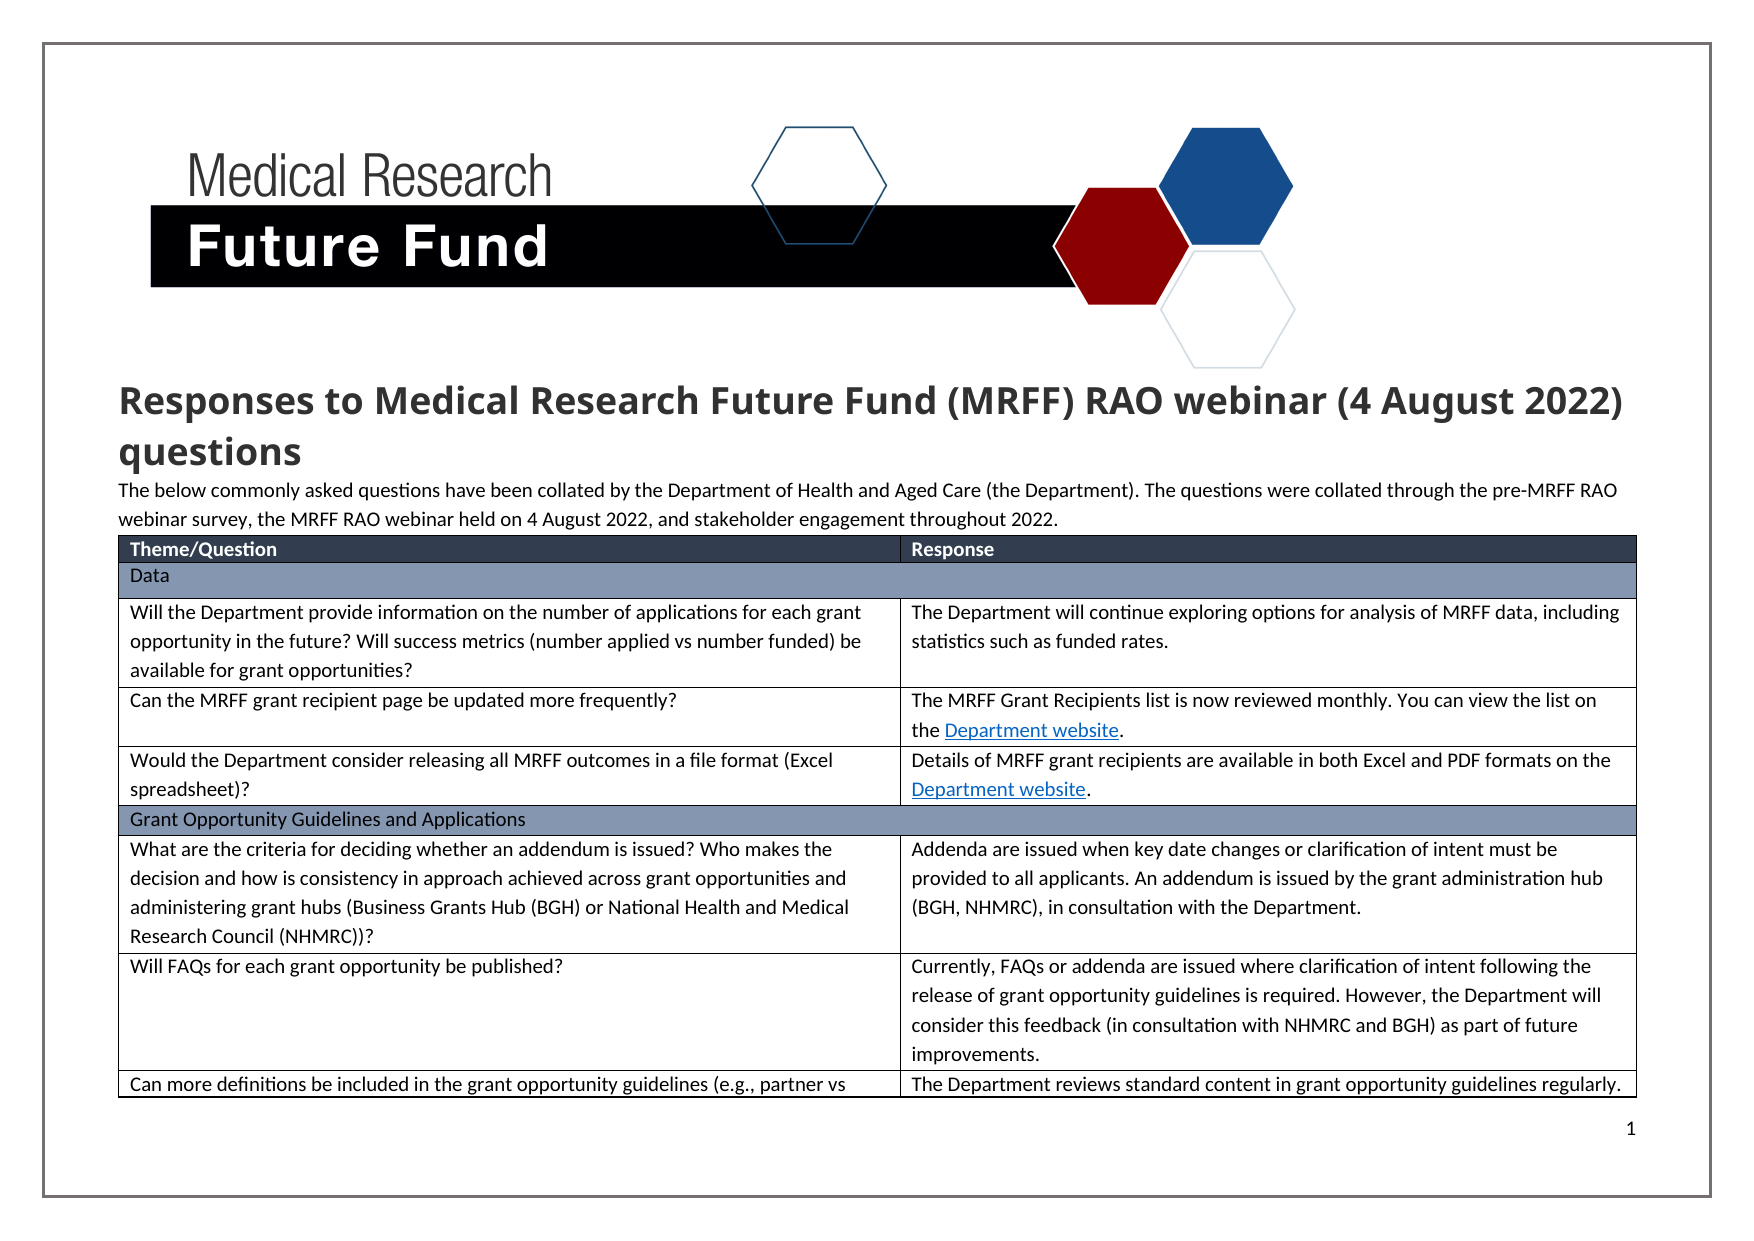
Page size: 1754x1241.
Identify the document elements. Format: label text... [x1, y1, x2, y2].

text The below commonly asked questions have been collated by the Department of Health and Aged Care (the Department). The questions were collated through the pre-MRFF RAO webinar survey, the MRFF RAO webinar held on 4 August 2022, and stakeholder engagement throughout 2022. [118, 477, 1636, 531]
table_cell What are the criteria for deciding whether an addendum is issued? Who makes the decision and how is consistency in approach achieved across grant opportunities and administering grant hubs (Business Grants Hub (BGH) or National Health and Medical Research Council (NHMRC))? [119, 836, 900, 952]
picture [110, 54, 1333, 375]
table_cell Currently, FAQs or addenda are issued where clarification of intent following the release of grant opportunity guidelines is required. However, the Department will consider this feedback (in consultation with NHMRC and BGH) as part of future improvements. [901, 954, 1636, 1070]
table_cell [119, 1071, 900, 1096]
table_header Response [901, 536, 1636, 562]
table_cell Grant Opportunity Guidelines and Applications [119, 806, 1636, 835]
table_cell The Department will continue exploring options for analysis of MRFF data, including statistics such as funded rates. [901, 599, 1636, 687]
table_cell Addenda are issued when key date changes or clarification of intent must be provided to all applicants. An addendum is issued by the grant administration hub (BGH, NHMRC), in consultation with the Department. [901, 836, 1636, 952]
table_cell Would the Department consider releasing all MRFF outcomes in a file format (Excel spreadsheet)? [119, 747, 900, 805]
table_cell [901, 1071, 1636, 1096]
subtitle Responses to Medical Research Future Fund (MRFF) RAO webinar (4 August 2022) questions [118, 218, 1636, 477]
table_cell Will FAQs for each grant opportunity be published? [119, 954, 900, 1070]
table_cell Will the Department provide information on the number of applications for each grant opportunity in the future? Will success metrics (number applied vs number funded) be available for grant opportunities? [119, 599, 900, 687]
table_cell Data [119, 563, 1636, 598]
table_cell Details of MRFF grant recipients are available in both Excel and PDF formats on the Department website. [901, 747, 1636, 805]
table_cell Can the MRFF grant recipient page be updated more frequently? [119, 688, 900, 746]
table_cell The MRFF Grant Recipients list is now reviewed monthly. You can view the list on the Department website. [901, 688, 1636, 746]
table_header Theme/Question [119, 536, 900, 562]
